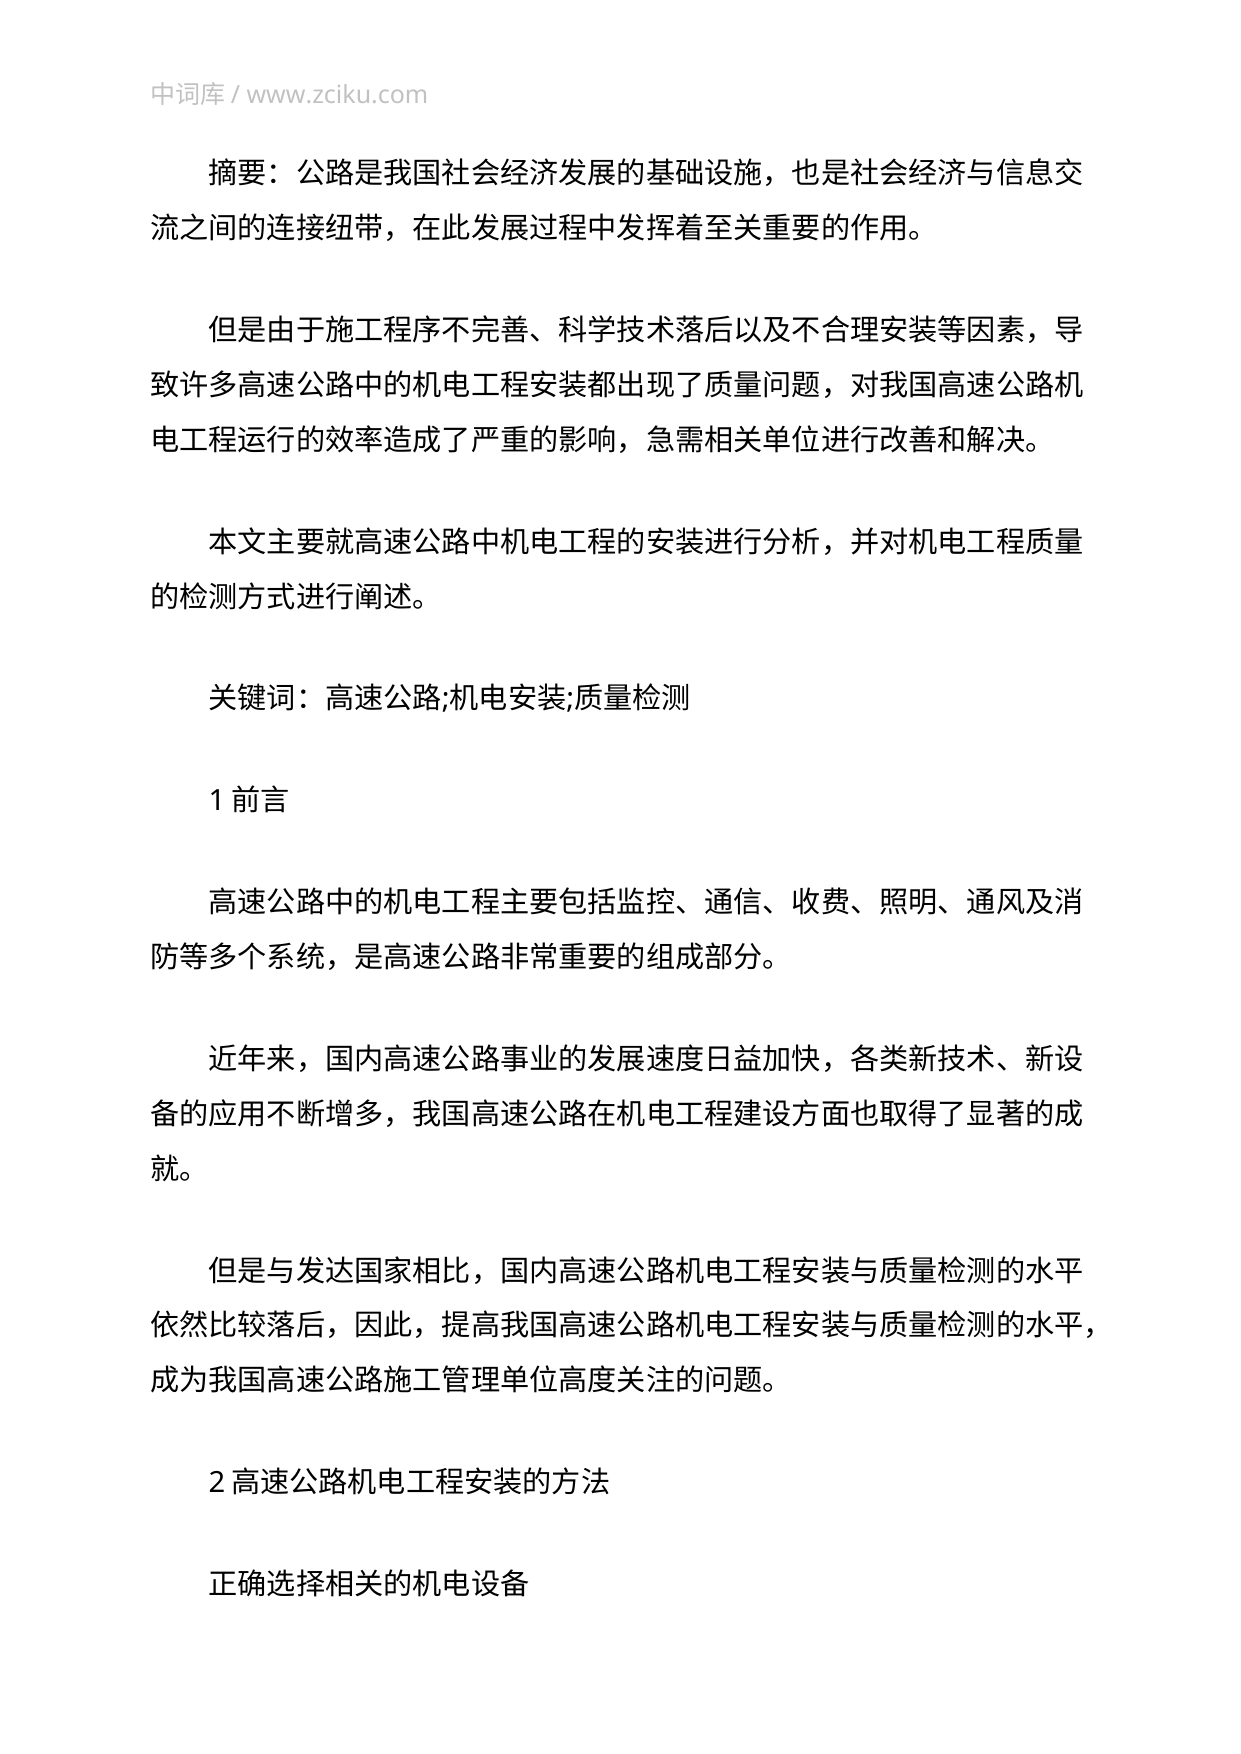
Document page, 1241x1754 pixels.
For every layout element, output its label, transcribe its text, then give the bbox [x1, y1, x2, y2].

text 高速公路中的机电工程主要包括监控、通信、收费、照明、通风及消防等多个系统，是高速公路非常重要的组成部分。 [150, 879, 1090, 976]
text 正确选择相关的机电设备 [150, 1561, 1090, 1603]
text 近年来，国内高速公路事业的发展速度日益加快，各类新技术、新设备的应用不断增多，我国高速公路在机电工程建设方面也取得了显著的成就。 [150, 1036, 1090, 1188]
text 关键词：高速公路;机电安装;质量检测 [150, 675, 1090, 717]
text 但是由于施工程序不完善、科学技术落后以及不合理安装等因素，导致许多高速公路中的机电工程安装都出现了质量问题，对我国高速公路机电工程运行的效率造成了严重的影响，急需相关单位进行改善和解决。 [150, 307, 1090, 459]
text 2高速公路机电工程安装的方法 [150, 1459, 1090, 1501]
text 1前言 [150, 777, 1090, 819]
text 摘要：公路是我国社会经济发展的基础设施，也是社会经济与信息交流之间的连接纽带，在此发展过程中发挥着至关重要的作用。 [150, 150, 1090, 247]
text 本文主要就高速公路中机电工程的安装进行分析，并对机电工程质量的检测方式进行阐述。 [150, 518, 1090, 615]
text 但是与发达国家相比，国内高速公路机电工程安装与质量检测的水平依然比较落后，因此，提高我国高速公路机电工程安装与质量检测的水平，成为我国高速公路施工管理单位高度关注的问题。 [150, 1247, 1090, 1399]
